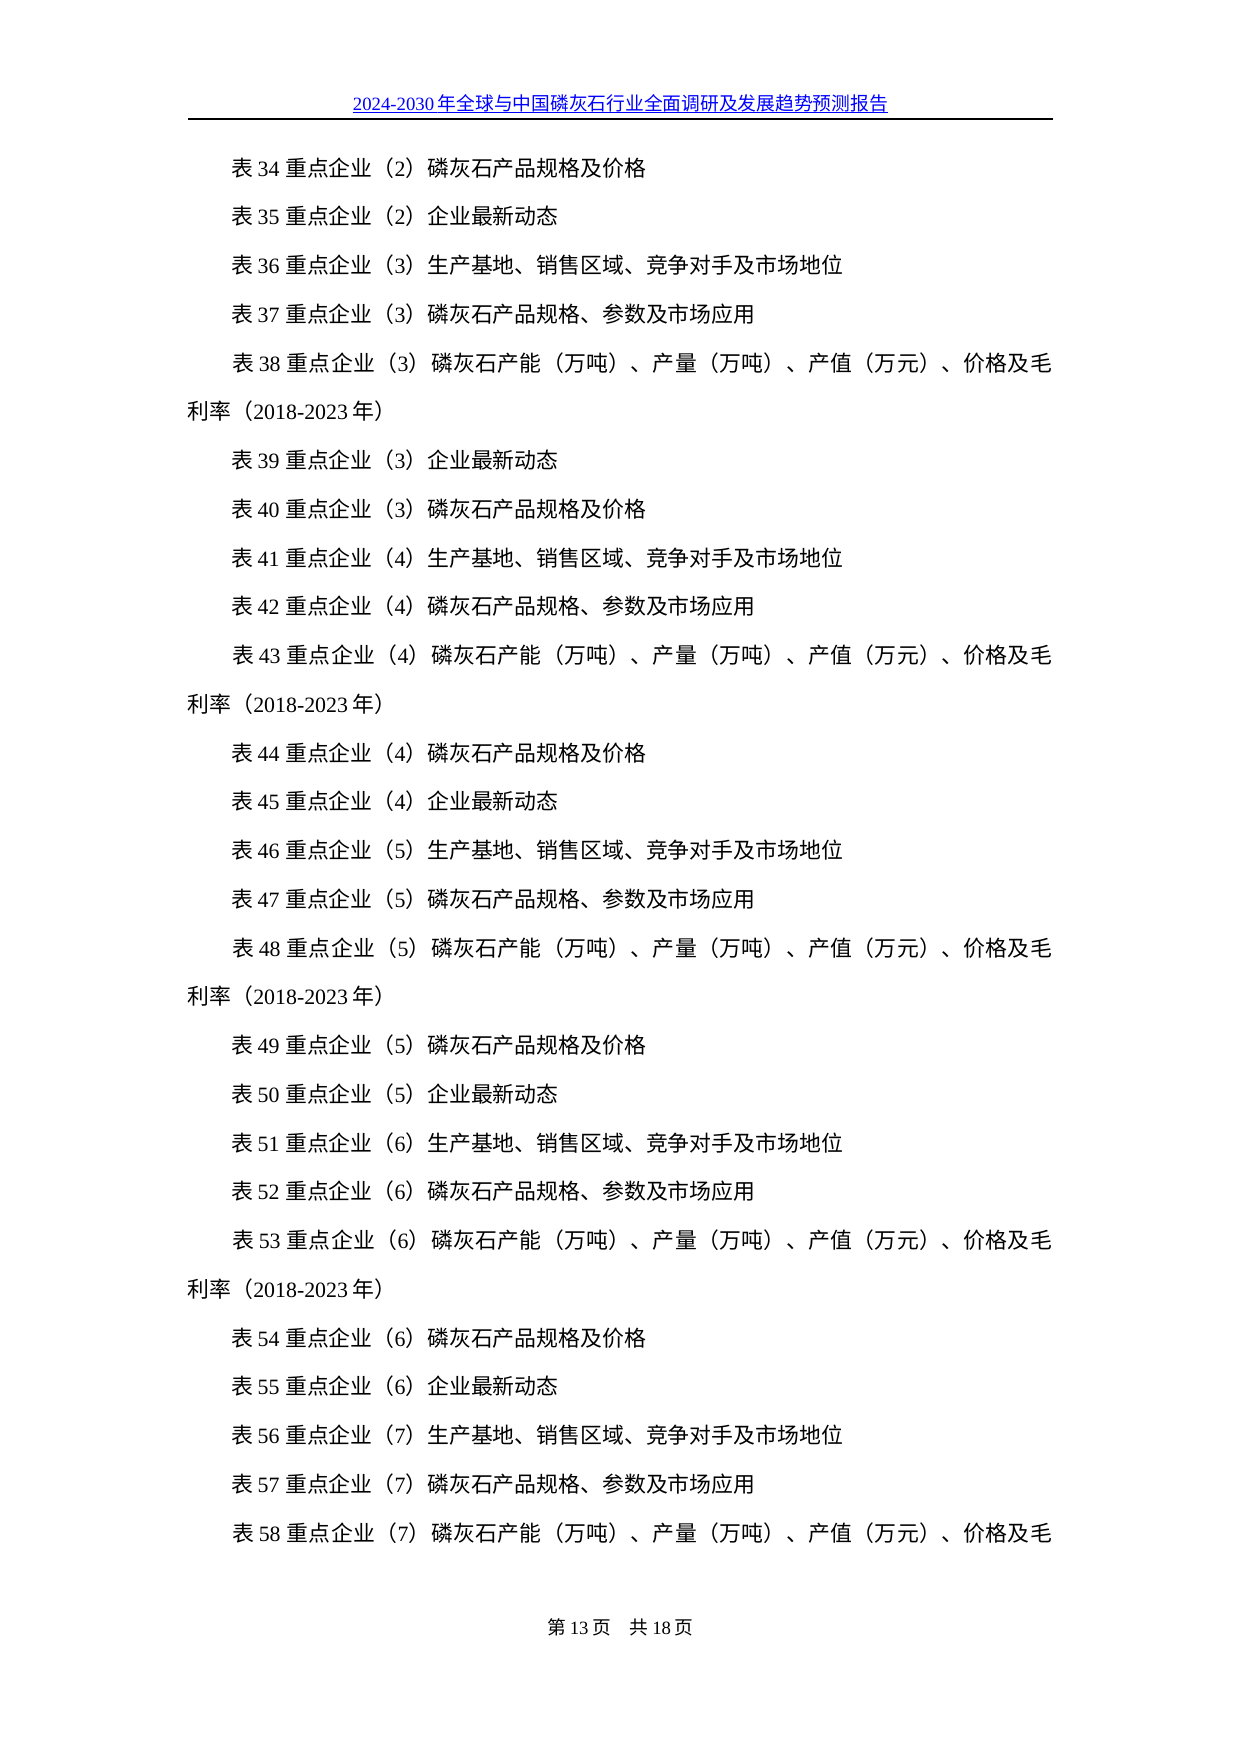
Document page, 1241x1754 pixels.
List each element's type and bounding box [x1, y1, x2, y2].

text [187, 150, 1053, 1548]
